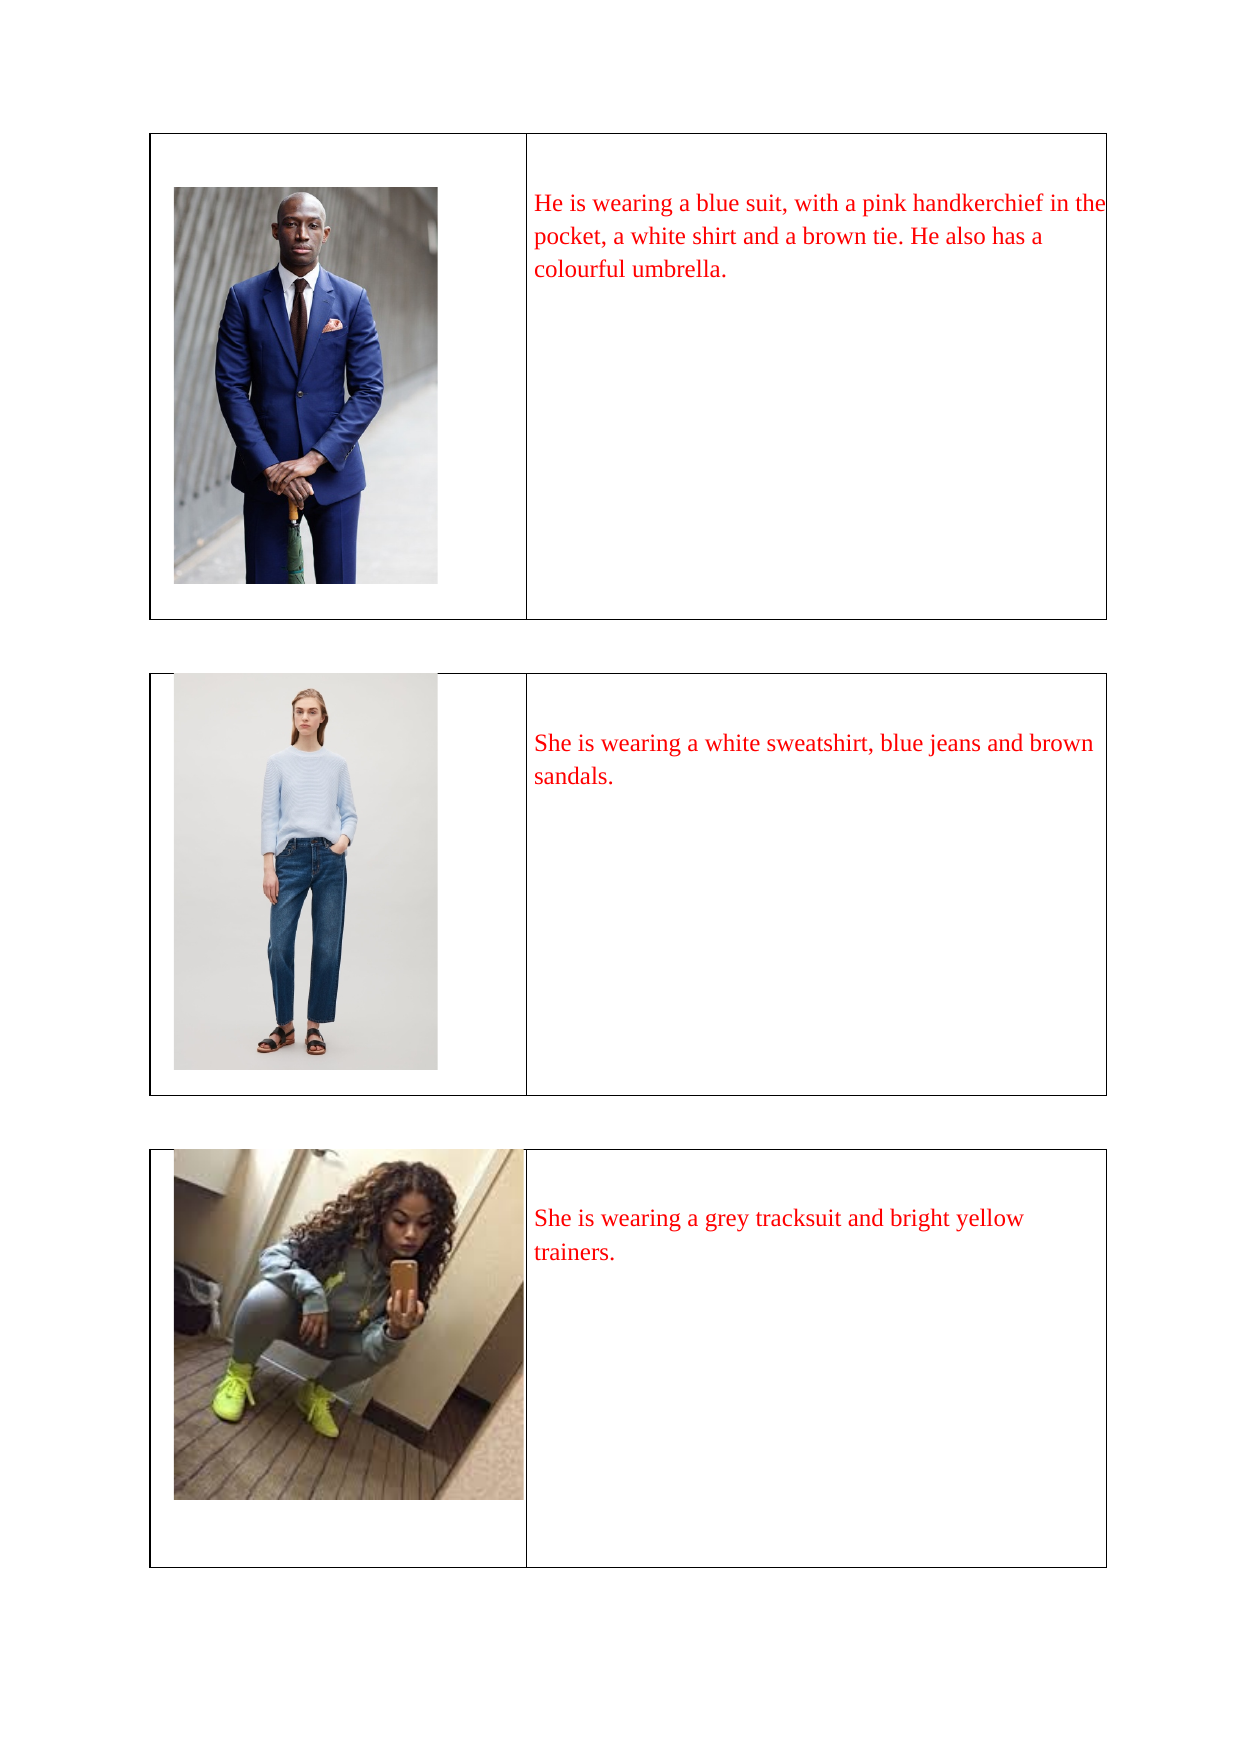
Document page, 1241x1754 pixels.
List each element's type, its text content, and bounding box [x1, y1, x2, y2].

table_header She is wearing a white sweatshirt, blue jeans and brown sandals. [527, 674, 1106, 1094]
table_header [151, 1150, 526, 1567]
table_header She is wearing a grey tracksuit and bright yellow trainers. [527, 1150, 1106, 1567]
picture [173, 187, 438, 584]
picture [173, 1149, 524, 1500]
table_header [151, 674, 526, 1094]
picture [173, 673, 438, 1070]
table_cell [151, 134, 526, 619]
table_cell He is wearing a blue suit, with a pink handkerchief in the pocket, a white shirt and a brown tie. He also has a colourful umbrella. [527, 134, 1106, 619]
